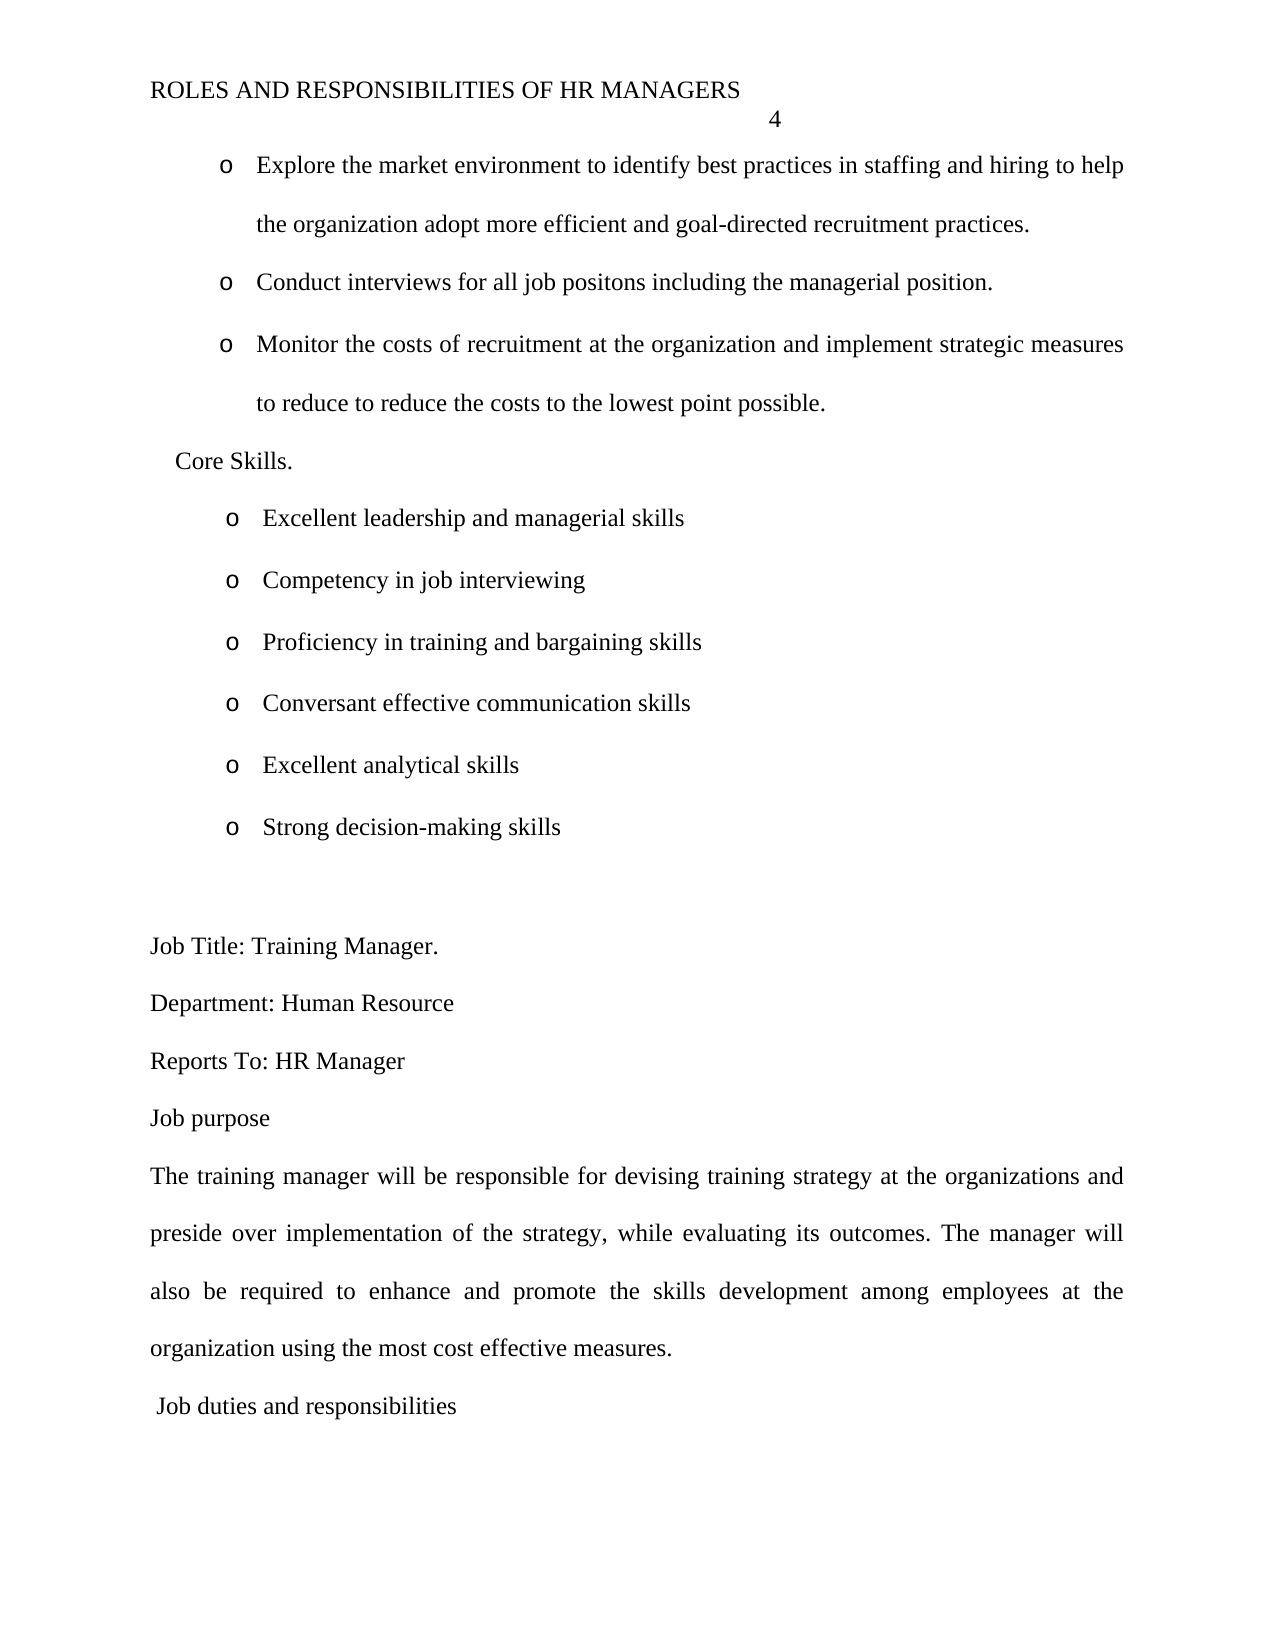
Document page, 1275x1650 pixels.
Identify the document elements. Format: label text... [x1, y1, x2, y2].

list Competency in job interviewing [225, 565, 1125, 596]
list Proficiency in training and bargaining skills [225, 627, 1125, 657]
list Conduct interviews for all job positons including the managerial position. [219, 267, 1125, 298]
list Excellent leadership and managerial skills [225, 503, 1125, 534]
text The training manager will be responsible for devising training strategy at the organizations and preside over implementation of the strategy, while evaluating its outcomes. The manager will also be required to enhance and promote the skills development among employees at the organization using the most cost effective measures. [150, 1161, 1125, 1362]
list Monitor the costs of recruitment at the organization and implement strategic measures to reduce to reduce the costs to the lowest point possible. [219, 329, 1125, 417]
list Conversant effective communication skills [225, 688, 1125, 719]
text Reports To: HR Manager [150, 1046, 1125, 1074]
list Explore the market environment to identify best practices in staffing and hiring to help the organization adopt more efficient and goal-directed recruitment practices. [219, 150, 1125, 238]
list Excellent analytical skills [225, 750, 1125, 781]
text Job Title: Training Manager. [150, 931, 1125, 959]
list Strong decision-making skills [225, 812, 1125, 842]
text Core Skills. [150, 446, 1125, 474]
text Department: Human Resource [150, 988, 1125, 1017]
text Job purpose [150, 1103, 1125, 1132]
text Job duties and responsibilities [150, 1391, 1125, 1419]
